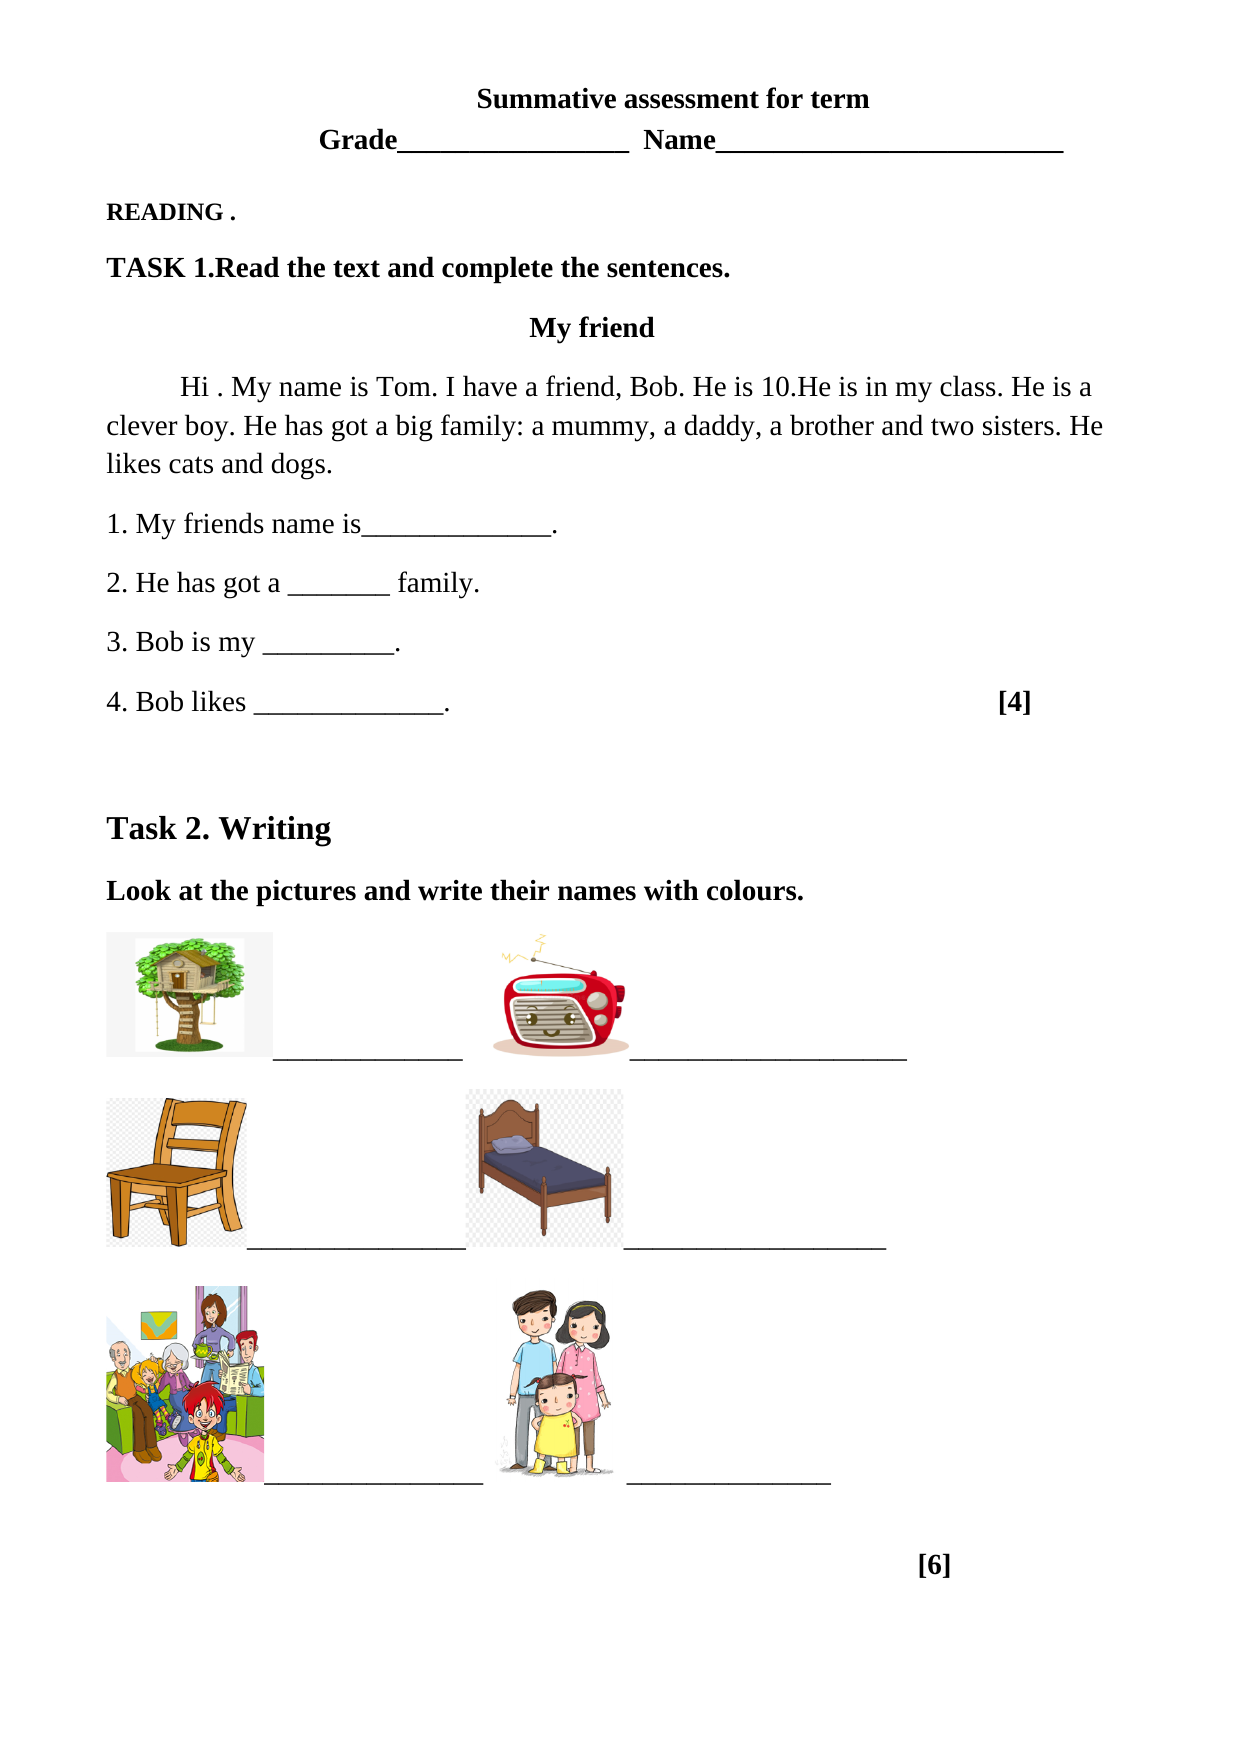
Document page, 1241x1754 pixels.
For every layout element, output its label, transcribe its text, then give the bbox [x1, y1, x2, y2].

picture [465, 1089, 624, 1247]
subtitle Summative assessment for term [318, 81, 1134, 115]
picture [106, 932, 273, 1057]
text 3. Bob is my _________. [106, 624, 1134, 658]
text Task 2. Writing [106, 808, 1134, 846]
text TASK 1.Read the text and complete the sentences. [106, 251, 1134, 284]
text Look at the pictures and write their names with colours. [106, 873, 1134, 907]
text 2. He has got a _______ family. [106, 565, 1134, 599]
picture [491, 933, 630, 1057]
picture [106, 1098, 247, 1247]
text 4. Bob likes _____________. [4] [106, 684, 1134, 717]
picture [106, 1286, 265, 1482]
subtitle Grade________________ Name________________________ [318, 122, 1134, 156]
text 1. My friends name is_____________. [106, 506, 1134, 539]
subtitle [6] [106, 1547, 1134, 1581]
picture [482, 1278, 627, 1482]
text Hi . My name is Tom. I have a friend, Bob. He is 10.He is in my class. He is a clever boy. He has got a big family: a mummy, a daddy, a brother and two sisters. He likes cats and dogs. [106, 369, 1134, 480]
text My friend [106, 310, 1134, 343]
text READING . [106, 197, 1134, 225]
